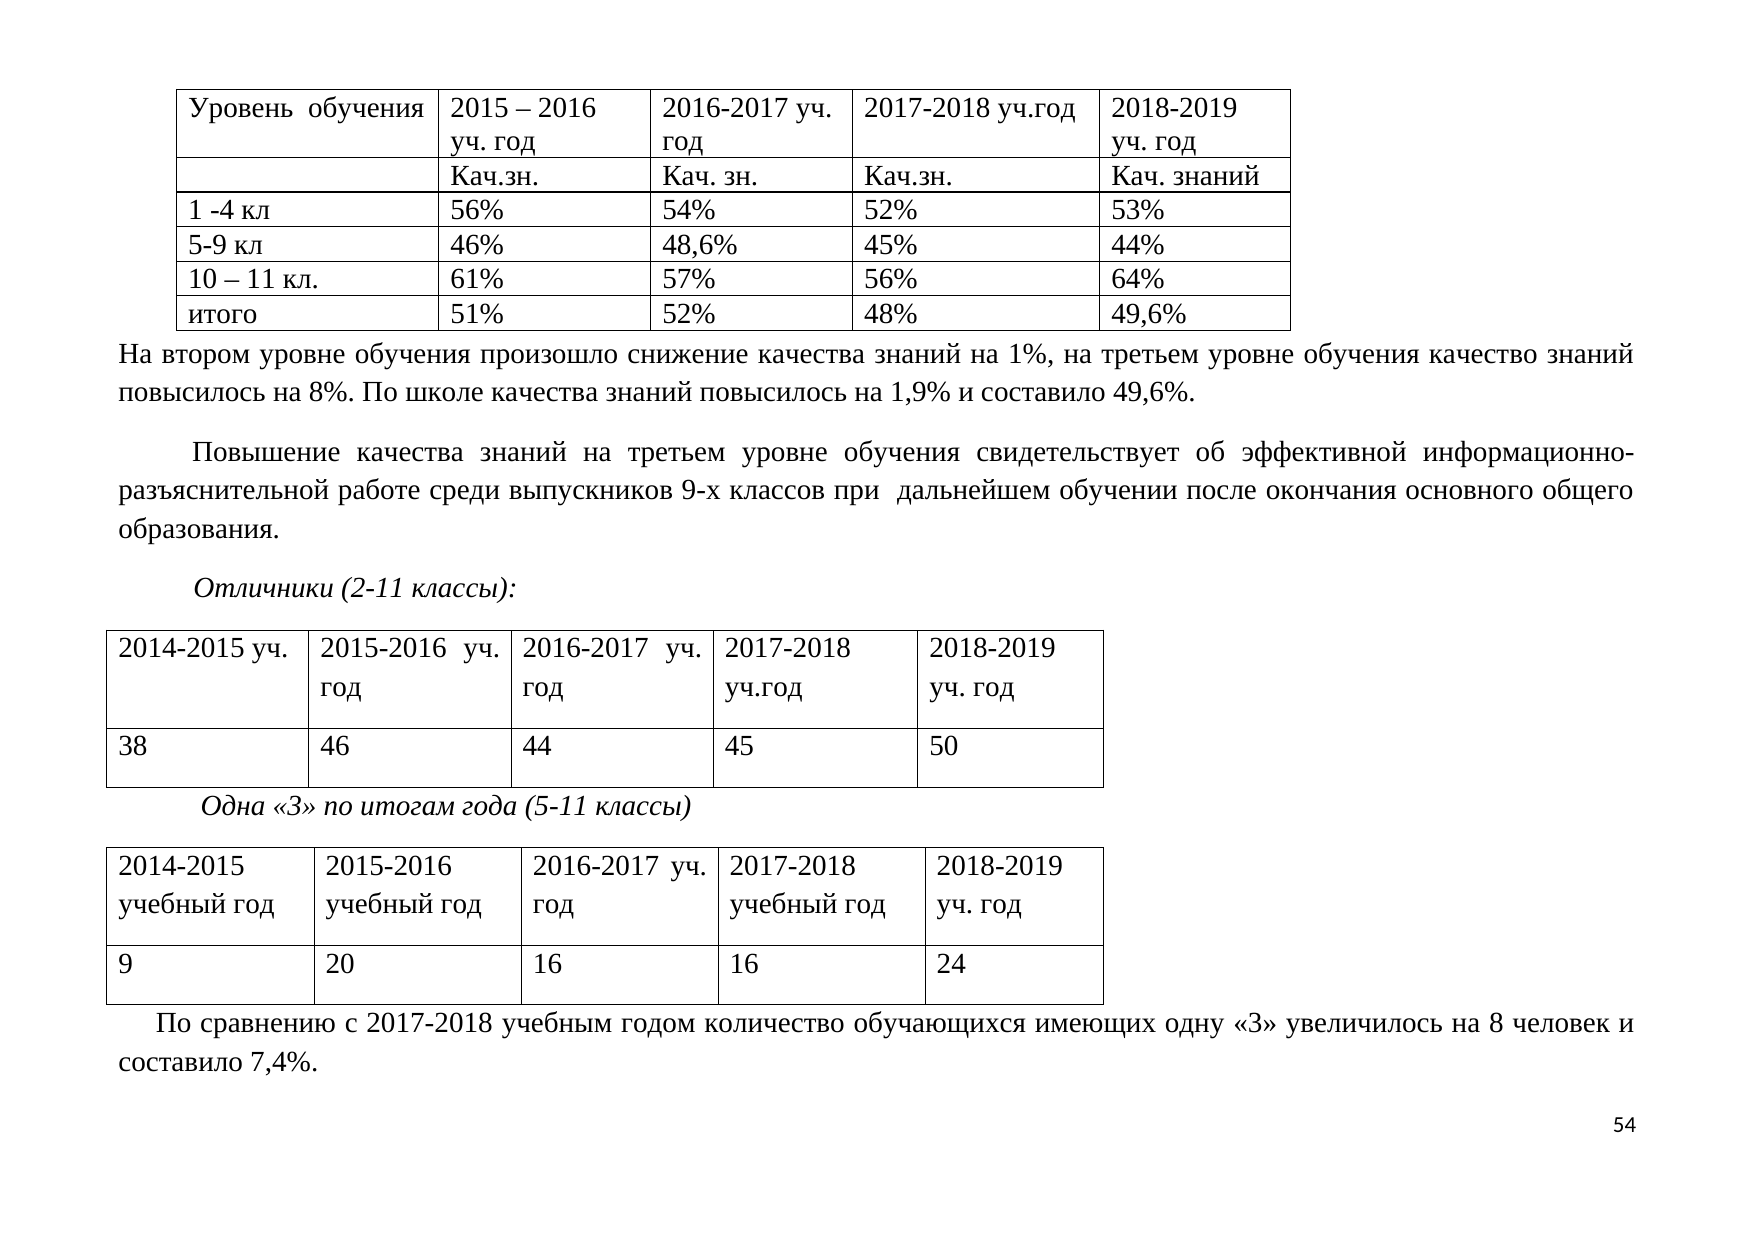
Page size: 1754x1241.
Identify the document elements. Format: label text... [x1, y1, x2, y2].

table_cell Кач. знаний [1100, 158, 1290, 191]
table_cell 52% [853, 193, 1099, 226]
table_cell [177, 158, 438, 191]
table_cell 52% [651, 296, 852, 330]
table_cell 45 [714, 729, 917, 787]
table_header 2017-2018 уч.год [853, 90, 1099, 157]
table_cell 46% [439, 227, 650, 261]
table_header Уровень обучения [177, 90, 438, 157]
table_header 2016-2017 уч. год [522, 848, 718, 945]
table_cell 44 [512, 729, 713, 787]
table_cell 5-9 кл [177, 227, 438, 261]
table_header 2014-2015 учебный год [107, 848, 314, 945]
table_header 2017-2018 учебный год [719, 848, 925, 945]
table_cell Кач.зн. [439, 158, 650, 191]
table_cell 51% [439, 296, 650, 330]
table_cell 61% [439, 262, 650, 295]
table_header 2016-2017 уч. год [651, 90, 852, 157]
table_cell 48% [853, 296, 1099, 330]
table_cell 16 [522, 946, 718, 1004]
text Одна «3» по итогам года (5-11 классы) [118, 788, 1636, 821]
table_cell 1 -4 кл [177, 193, 438, 226]
table_header 2015-2016 учебный год [315, 848, 521, 945]
table_cell 54% [651, 193, 852, 226]
table_cell Кач. зн. [651, 158, 852, 191]
table_cell Кач.зн. [853, 158, 1099, 191]
table_cell 57% [651, 262, 852, 295]
table_cell 53% [1100, 193, 1290, 226]
text По сравнению с 2017-2018 учебным годом количество обучающихся имеющих одну «3» увеличилось на 8 человек и составило 7,4%. [118, 1005, 1636, 1077]
text На втором уровне обучения произошло снижение качества знаний на 1%, на третьем уровне обучения качество знаний повысилось на 8%. По школе качества знаний повысилось на 1,9% и составило 49,6%. [118, 89, 1636, 408]
table_header 2017-2018 уч.год [714, 631, 917, 727]
table_cell 16 [719, 946, 925, 1004]
table_header 2016-2017 уч. год [512, 631, 713, 727]
table_cell 56% [439, 193, 650, 226]
text Повышение качества знаний на третьем уровне обучения свидетельствует об эффективной информационно-разъяснительной работе среди выпускников 9-х классов при дальнейшем обучении после окончания основного общего образования. [118, 434, 1636, 544]
text Отличники (2-11 классы): [118, 570, 1636, 604]
table_cell 10 – 11 кл. [177, 262, 438, 295]
table_cell 50 [918, 729, 1103, 787]
table_header 2015-2016 уч. год [309, 631, 511, 727]
table_cell 46 [309, 729, 511, 787]
table_cell 48,6% [651, 227, 852, 261]
table_cell итого [177, 296, 438, 330]
table_cell 38 [107, 729, 308, 787]
table_cell 24 [926, 946, 1103, 1004]
table_cell 49,6% [1100, 296, 1290, 330]
table_cell 9 [107, 946, 314, 1004]
table_header 2015 – 2016 уч. год [439, 90, 650, 157]
table_cell 56% [853, 262, 1099, 295]
table_header 2018-2019 уч. год [918, 631, 1103, 727]
table_cell 45% [853, 227, 1099, 261]
table_header 2014-2015 уч. [107, 631, 308, 727]
table_header 2018-2019 уч. год [1100, 90, 1290, 157]
table_cell 20 [315, 946, 521, 1004]
table_header 2018-2019 уч. год [926, 848, 1103, 945]
table_cell 64% [1100, 262, 1290, 295]
table_cell 44% [1100, 227, 1290, 261]
